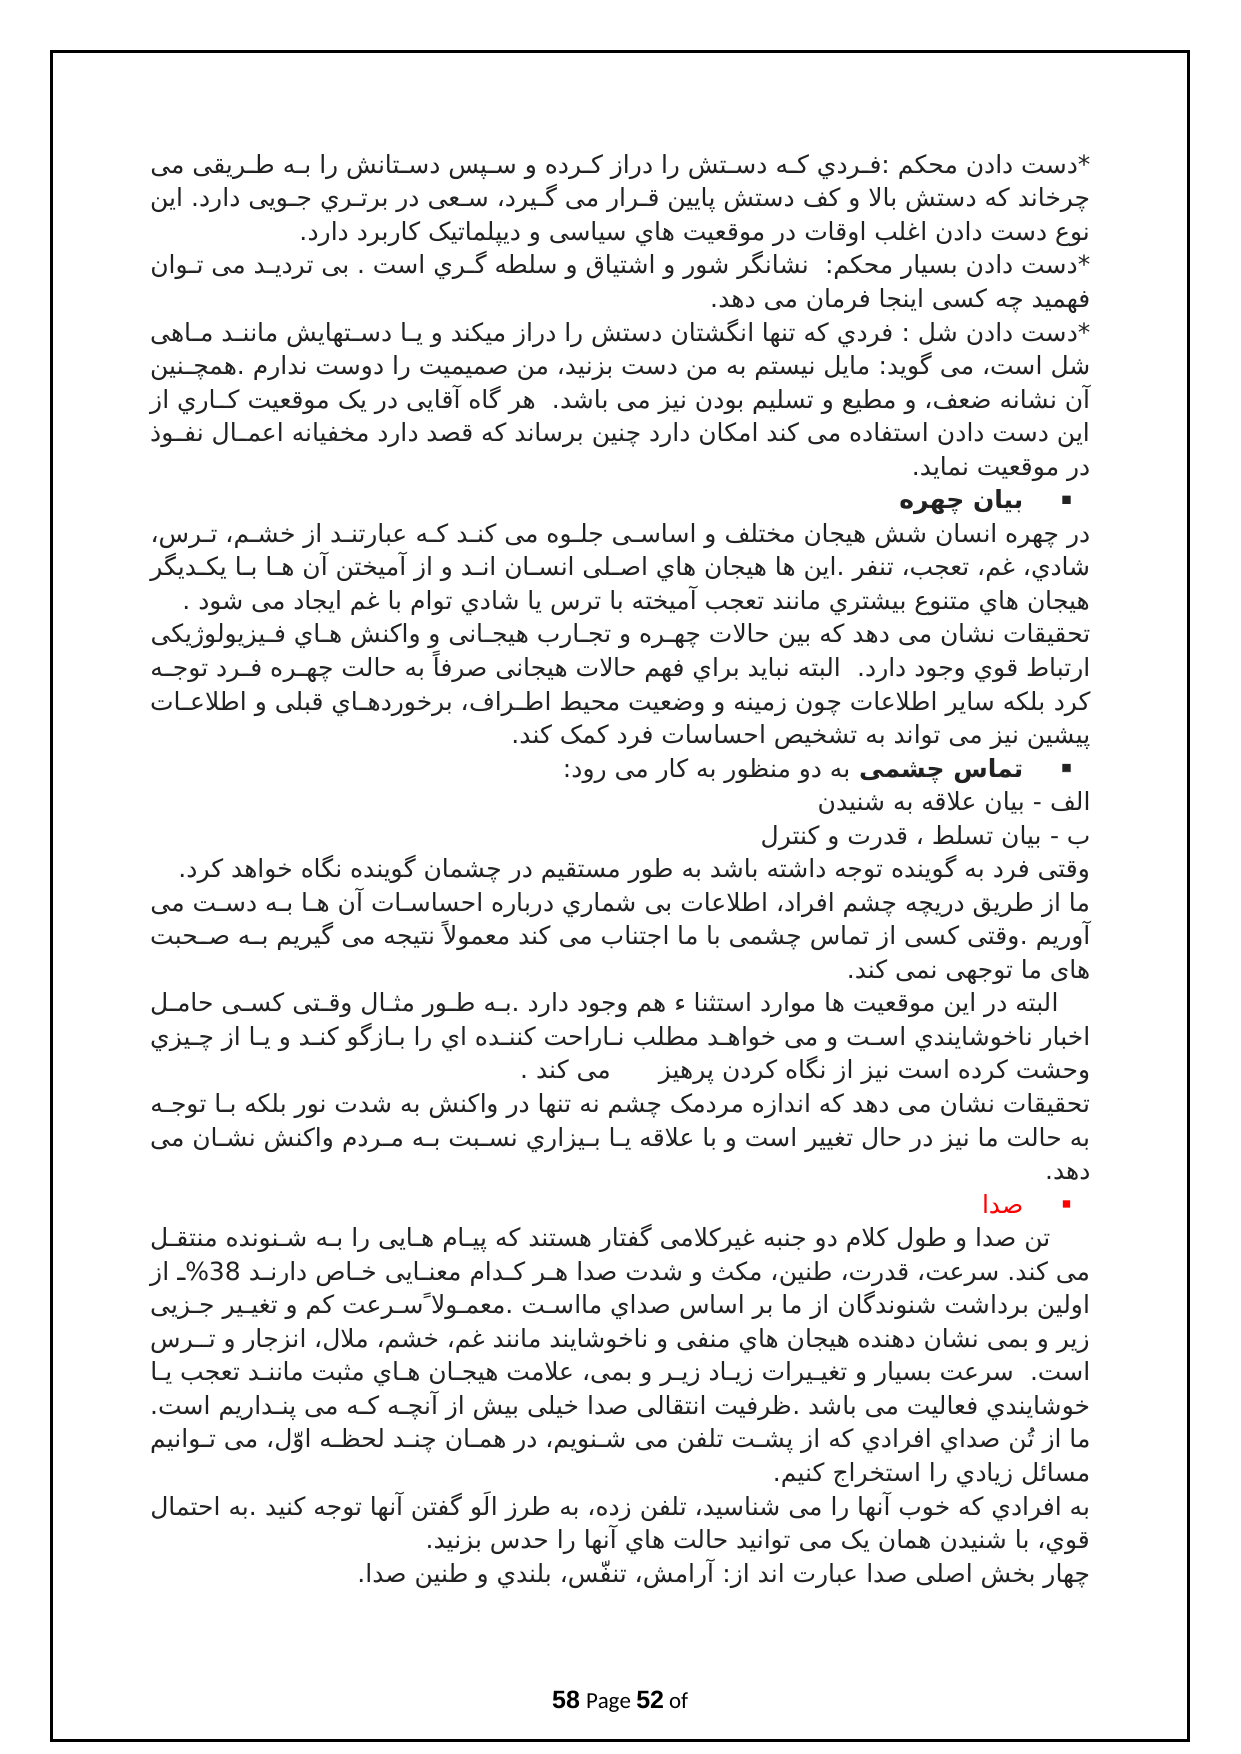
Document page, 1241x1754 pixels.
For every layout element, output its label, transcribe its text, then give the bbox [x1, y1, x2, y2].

text *دست دادن بسیار محکم: نشانگر شور و اشتیاق و سلطه گري است . بی تردید می توان فهمید چه کسی اینجا فرمان می دهد. [150, 251, 1090, 313]
text وقتی فرد به گوینده توجه داشته باشد به طور مستقیم در چشمان گوینده نگاه خواهد کرد. [150, 854, 1090, 883]
text البته در این موقعیت ها موارد استثنا ء هم وجود دارد .به طور مثال وقتی کسی حامل اخبار ناخوشایندي است و می خواهد مطلب ناراحت کننده اي را بازگو کند و یا از چیزي وحشت کرده است نیز از نگاه کردن پرهیز می کند . [150, 988, 1090, 1085]
text در چهره انسان شش هیجان مختلف و اساسی جلوه می کند که عبارتند از خشم، ترس، شادي، غم، تعجب، تنفر .این ها هیجان هاي اصلی انسان اند و از آمیختن آن ها با یکدیگر هیجان هاي متنوع بیشتري مانند تعجب آمیخته با ترس یا شادي توام با غم ایجاد می شود . [150, 519, 1090, 615]
text به افرادي که خوب آنها را می شناسید، تلفن زده، به طرز الَو گفتن آنها توجه کنید .به احتمال قوي، با شنیدن همان یک می توانید حالت هاي آنها را حدس بزنید. [150, 1492, 1090, 1554]
text ما از طریق دریچه چشم افراد، اطلاعات بی شماري درباره احساسات آن ها به دست می آوریم .وقتی کسی از تماس چشمی با ما اجتناب می کند معمولاً نتیجه می گیریم به صحبت های ما توجهی نمی کند. [150, 888, 1090, 984]
list تماس چشمی به دو منظور به کار می رود: [150, 754, 1061, 783]
text ب - بیان تسلط ، قدرت و کنترل [150, 821, 1090, 850]
text تحقیقات نشان می دهد که اندازه مردمک چشم نه تنها در واکنش به شدت نور بلکه با توجه به حالت ما نیز در حال تغییر است و با علاقه یا بیزاري نسبت به مردم واکنش نشان می دهد. [150, 1089, 1090, 1185]
text تن صدا و طول کلام دو جنبه غیرکلامی گفتار هستند که پیام هایی را به شنونده منتقل می کند. سرعت، قدرت، طنین، مکث و شدت صدا هر کدام معنایی خاص دارند 38% از اولین برداشت شنوندگان از ما بر اساس صداي مااست .معمولا ًسرعت کم و تغییر جزیی زیر و بمی نشان دهنده هیجان هاي منفی و ناخوشایند مانند غم، خشم، ملال، انزجار و ترس است. سرعت بسیار و تغییرات زیاد زیر و بمی، علامت هیجان هاي مثبت مانند تعجب یا خوشایندي فعالیت می باشد .ظرفیت انتقالی صدا خیلی بیش از آنچه که می پنداریم است. ما از تُن صداي افرادي که از پشت تلفن می شنویم، در همان چند لحظه اوّل، می توانیم مسائل زیادي را استخراج کنیم. [150, 1223, 1090, 1487]
text چهار بخش اصلی صدا عبارت اند از: آرامش، تنفّس، بلندي و طنین صدا. [150, 1559, 1090, 1588]
list بیان چهره [150, 485, 1061, 514]
text الف - بیان علاقه به شنیدن [150, 787, 1090, 816]
text *دست دادن محکم :فردي که دستش را دراز کرده و سپس دستانش را به طریقی می چرخاند که دستش بالا و کف دستش پایین قرار می گیرد، سعی در برتري جویی دارد. این نوع دست دادن اغلب اوقات در موقعیت هاي سیاسی و دیپلماتیک کاربرد دارد. [150, 150, 1090, 246]
text *دست دادن شل : فردي که تنها انگشتان دستش را دراز میکند و یا دستهایش مانند ماهی شل است، می گوید: مایل نیستم به من دست بزنید، من صمیمیت را دوست ندارم .همچنین آن نشانه ضعف، و مطیع و تسلیم بودن نیز می باشد. هر گاه آقایی در یک موقعیت کاري از این دست دادن استفاده می کند امکان دارد چنین برساند که قصد دارد مخفیانه اعمال نفوذ در موقعیت نماید. [150, 318, 1090, 481]
text تحقیقات نشان می دهد که بین حالات چهره و تجارب هیجانی و واکنش هاي فیزیولوژیکی ارتباط قوي وجود دارد. البته نباید براي فهم حالات هیجانی صرفاً به حالت چهره فرد توجه کرد بلکه سایر اطلاعات چون زمینه و وضعیت محیط اطراف، برخوردهاي قبلی و اطلاعات پیشین نیز می تواند به تشخیص احساسات فرد کمک کند. [150, 619, 1090, 749]
list صدا [150, 1190, 1061, 1219]
